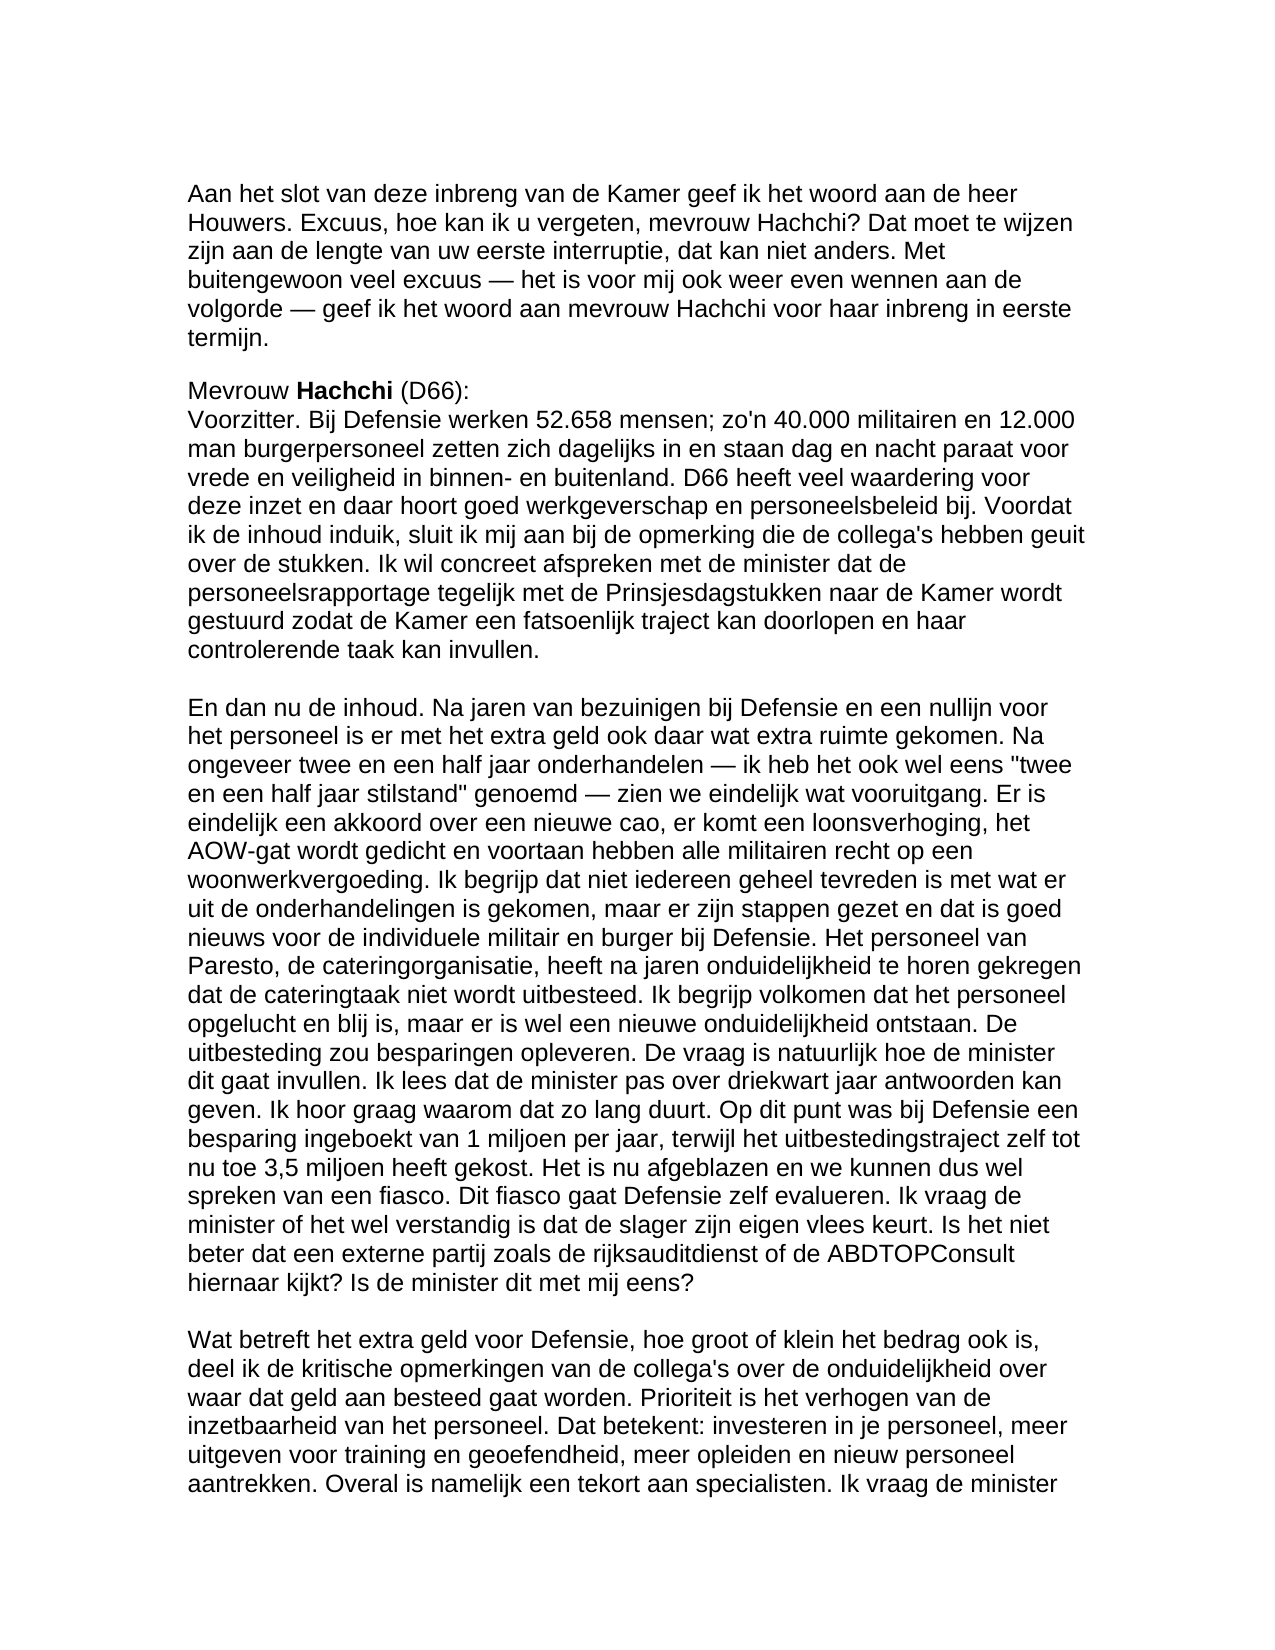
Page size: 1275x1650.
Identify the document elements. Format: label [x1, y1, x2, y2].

text [187, 376, 1087, 1497]
text [187, 150, 1087, 351]
